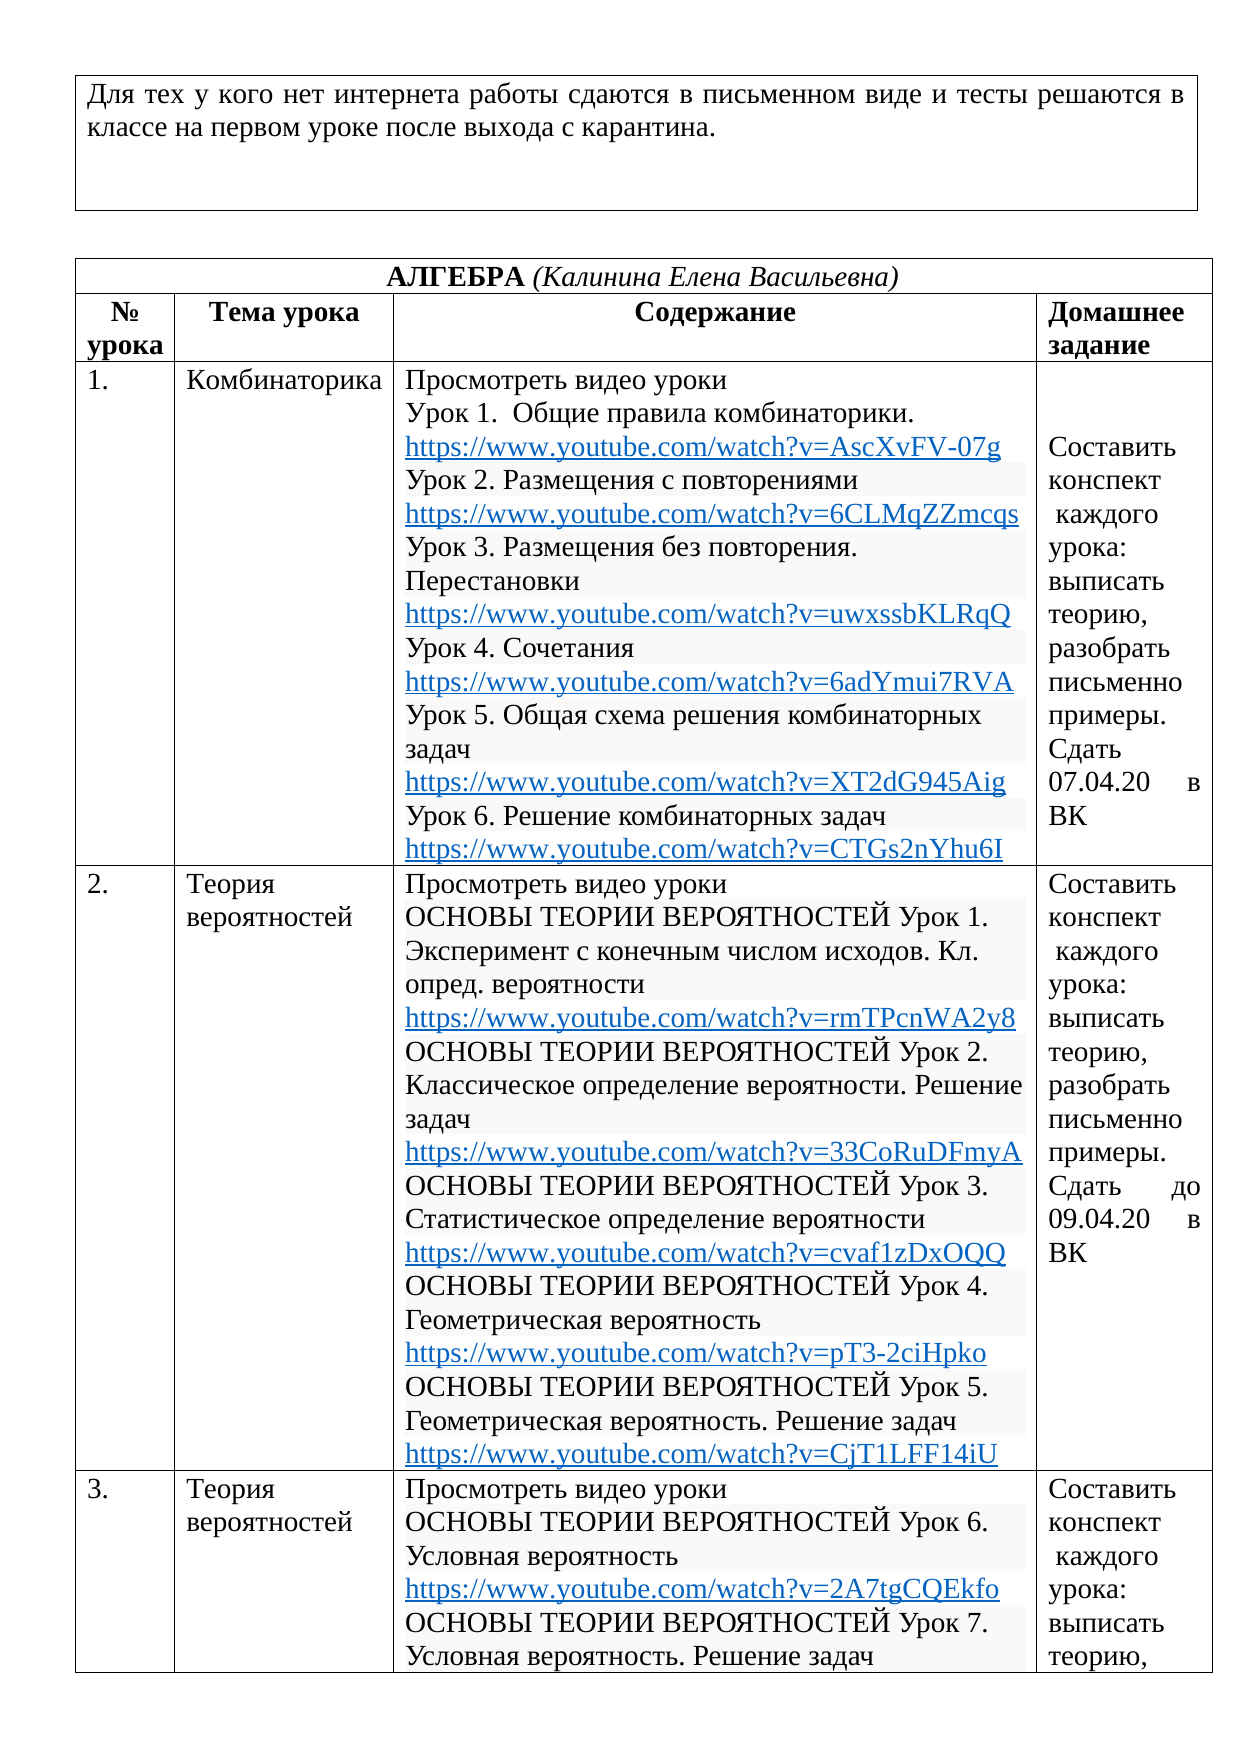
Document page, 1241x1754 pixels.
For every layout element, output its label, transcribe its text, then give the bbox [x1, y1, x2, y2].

table_cell Составить конспект каждого урока: выписать теорию, разобрать письменно примеры. Сдать 07.04.20 в ВК [1037, 362, 1212, 865]
table_cell Домашнее задание [1037, 294, 1212, 361]
table_cell Просмотреть видео уроки Урок 1. Общие правила комбинаторики. https://www.youtube.com/watch?v=AscXvFV-07g Урок 2. Размещения с повторениями https://www.youtube.com/watch?v=6CLMqZZmcqs Урок 3. Размещения без повторения. Перестановки https://www.youtube.com/watch?v=uwxssbKLRqQ Урок 4. Сочетания https://www.youtube.com/watch?v=6adYmui7RVA Урок 5. Общая схема решения комбинаторных задач https://www.youtube.com/watch?v=XT2dG945Aig Урок 6. Решение комбинаторных задач https://www.youtube.com/watch?v=CTGs2nYhu6I [394, 362, 1036, 865]
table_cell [76, 76, 1197, 210]
table_cell Просмотреть видео уроки ОСНОВЫ ТЕОРИИ ВЕРОЯТНОСТЕЙ Урок 1. Эксперимент с конечным числом исходов. Кл. опред. вероятности https://www.youtube.com/watch?v=rmTPcnWA2y8 ОСНОВЫ ТЕОРИИ ВЕРОЯТНОСТЕЙ Урок 2. Классическое определение вероятности. Решение задач https://www.youtube.com/watch?v=33CoRuDFmyA ОСНОВЫ ТЕОРИИ ВЕРОЯТНОСТЕЙ Урок 3. Статистическое определение вероятности https://www.youtube.com/watch?v=cvaf1zDxOQQ ОСНОВЫ ТЕОРИИ ВЕРОЯТНОСТЕЙ Урок 4. Геометрическая вероятность https://www.youtube.com/watch?v=pT3-2ciHpko ОСНОВЫ ТЕОРИИ ВЕРОЯТНОСТЕЙ Урок 5. Геометрическая вероятность. Решение задач https://www.youtube.com/watch?v=CjT1LFF14iU [394, 866, 1036, 1470]
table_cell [394, 1471, 1036, 1672]
table_cell 3. [76, 1471, 174, 1672]
table_cell Содержание [394, 294, 1036, 361]
table_cell 1. [76, 362, 174, 865]
table_cell Теория вероятностей [175, 866, 393, 1470]
table_cell № урока [76, 294, 174, 361]
table_cell Тема урока [175, 294, 393, 361]
table_header АЛГЕБРА (Калинина Елена Васильевна) [76, 259, 1212, 293]
table_cell Теория вероятностей [175, 1471, 393, 1672]
table_cell 2. [76, 866, 174, 1470]
table_cell Составить конспект каждого урока: выписать теорию, разобрать письменно примеры. Сдать до 09.04.20 в ВК [1037, 866, 1212, 1470]
table_cell Комбинаторика [175, 362, 393, 865]
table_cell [1037, 1471, 1212, 1672]
